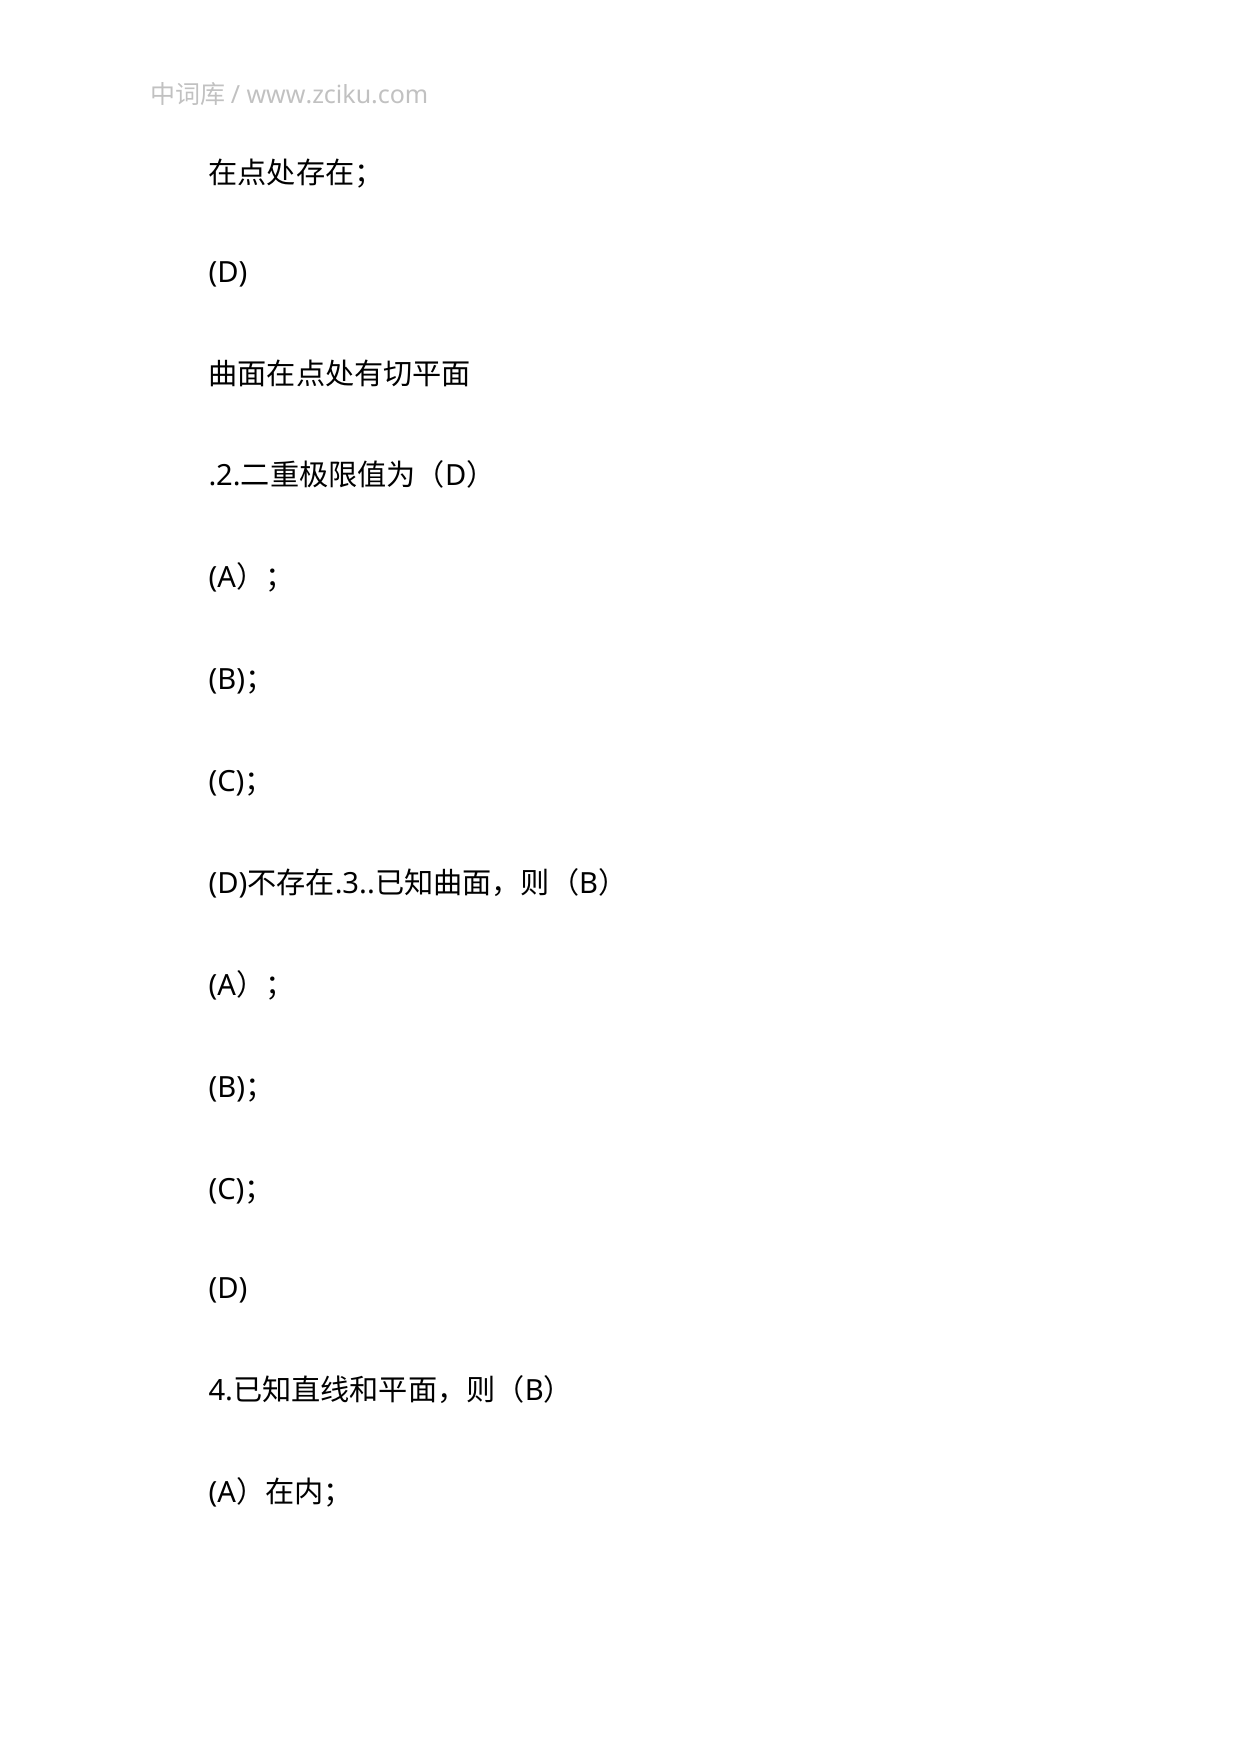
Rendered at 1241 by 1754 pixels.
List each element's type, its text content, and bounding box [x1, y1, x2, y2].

text (B)； [150, 1064, 1090, 1106]
text 在点处存在； [150, 150, 1090, 192]
text (A）； [150, 554, 1090, 596]
text (C)； [150, 758, 1090, 800]
text (C)； [150, 1166, 1090, 1208]
text 4.已知直线和平面，则（B） [150, 1366, 1090, 1409]
text .2.二重极限值为（D） [150, 452, 1090, 494]
text (D) [150, 1268, 1090, 1307]
text (A）； [150, 962, 1090, 1004]
text (D) [150, 252, 1090, 291]
text (D)不存在.3..已知曲面，则（B） [150, 860, 1090, 902]
text (B)； [150, 656, 1090, 698]
text (A）在内； [150, 1468, 1090, 1511]
text 曲面在点处有切平面 [150, 350, 1090, 392]
